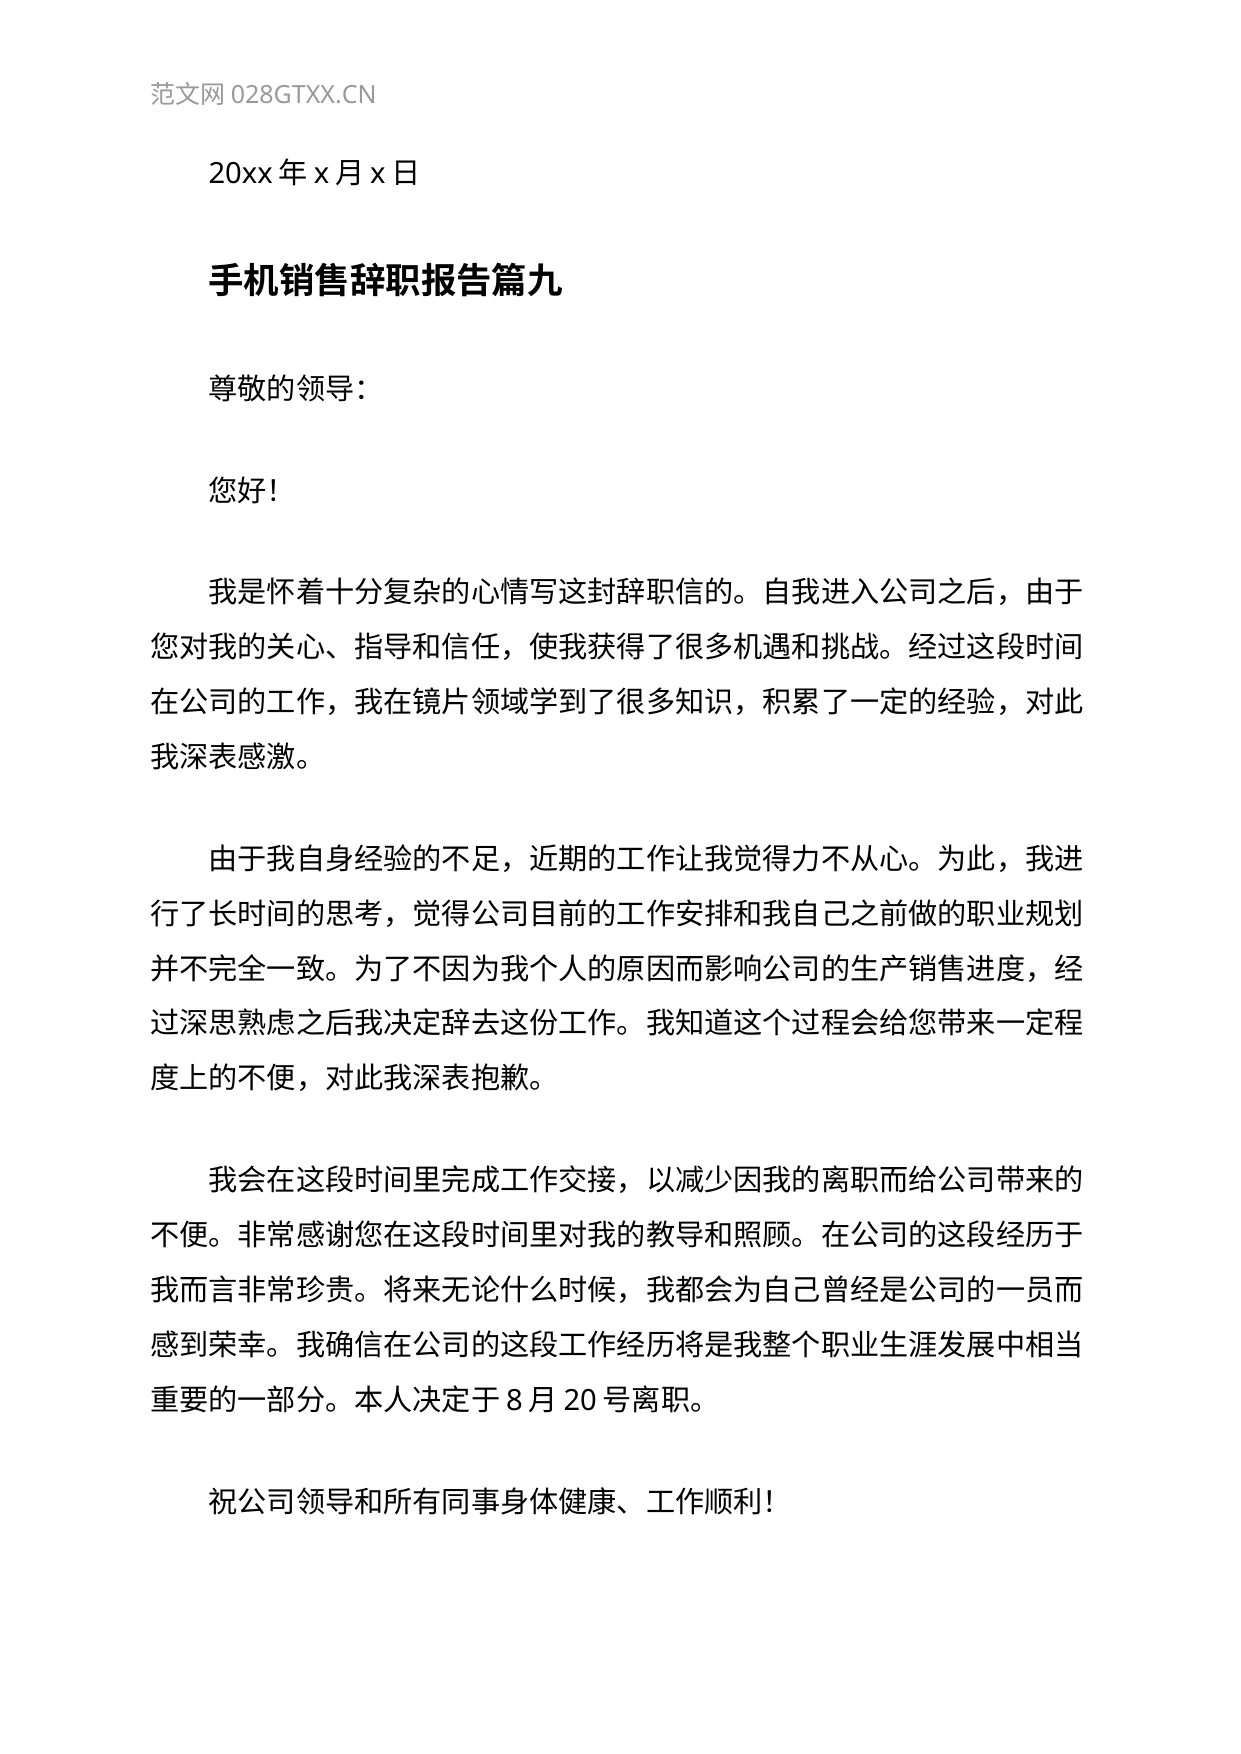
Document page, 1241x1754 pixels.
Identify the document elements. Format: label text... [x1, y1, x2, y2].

text 祝公司领导和所有同事身体健康、工作顺利！ [150, 1478, 1090, 1521]
text 尊敬的领导： [150, 365, 1090, 408]
text 由于我自身经验的不足，近期的工作让我觉得力不从心。为此，我进行了长时间的思考，觉得公司目前的工作安排和我自己之前做的职业规划并不完全一致。为了不因为我个人的原因而影响公司的生产销售进度，经过深思熟虑之后我决定辞去这份工作。我知道这个过程会给您带来一定程度上的不便，对此我深表抱歉。 [150, 835, 1090, 1097]
text 我是怀着十分复杂的心情写这封辞职信的。自我进入公司之后，由于您对我的关心、指导和信任，使我获得了很多机遇和挑战。经过这段时间在公司的工作，我在镜片领域学到了很多知识，积累了一定的经验，对此我深表感激。 [150, 569, 1090, 776]
text 20xx年x月x日 [150, 150, 1090, 192]
text 手机销售辞职报告篇九 [150, 252, 1090, 303]
text 我会在这段时间里完成工作交接，以减少因我的离职而给公司带来的不便。非常感谢您在这段时间里对我的教导和照顾。在公司的这段经历于我而言非常珍贵。将来无论什么时候，我都会为自己曾经是公司的一员而感到荣幸。我确信在公司的这段工作经历将是我整个职业生涯发展中相当重要的一部分。本人决定于8月20号离职。 [150, 1157, 1090, 1419]
text 您好！ [150, 467, 1090, 509]
